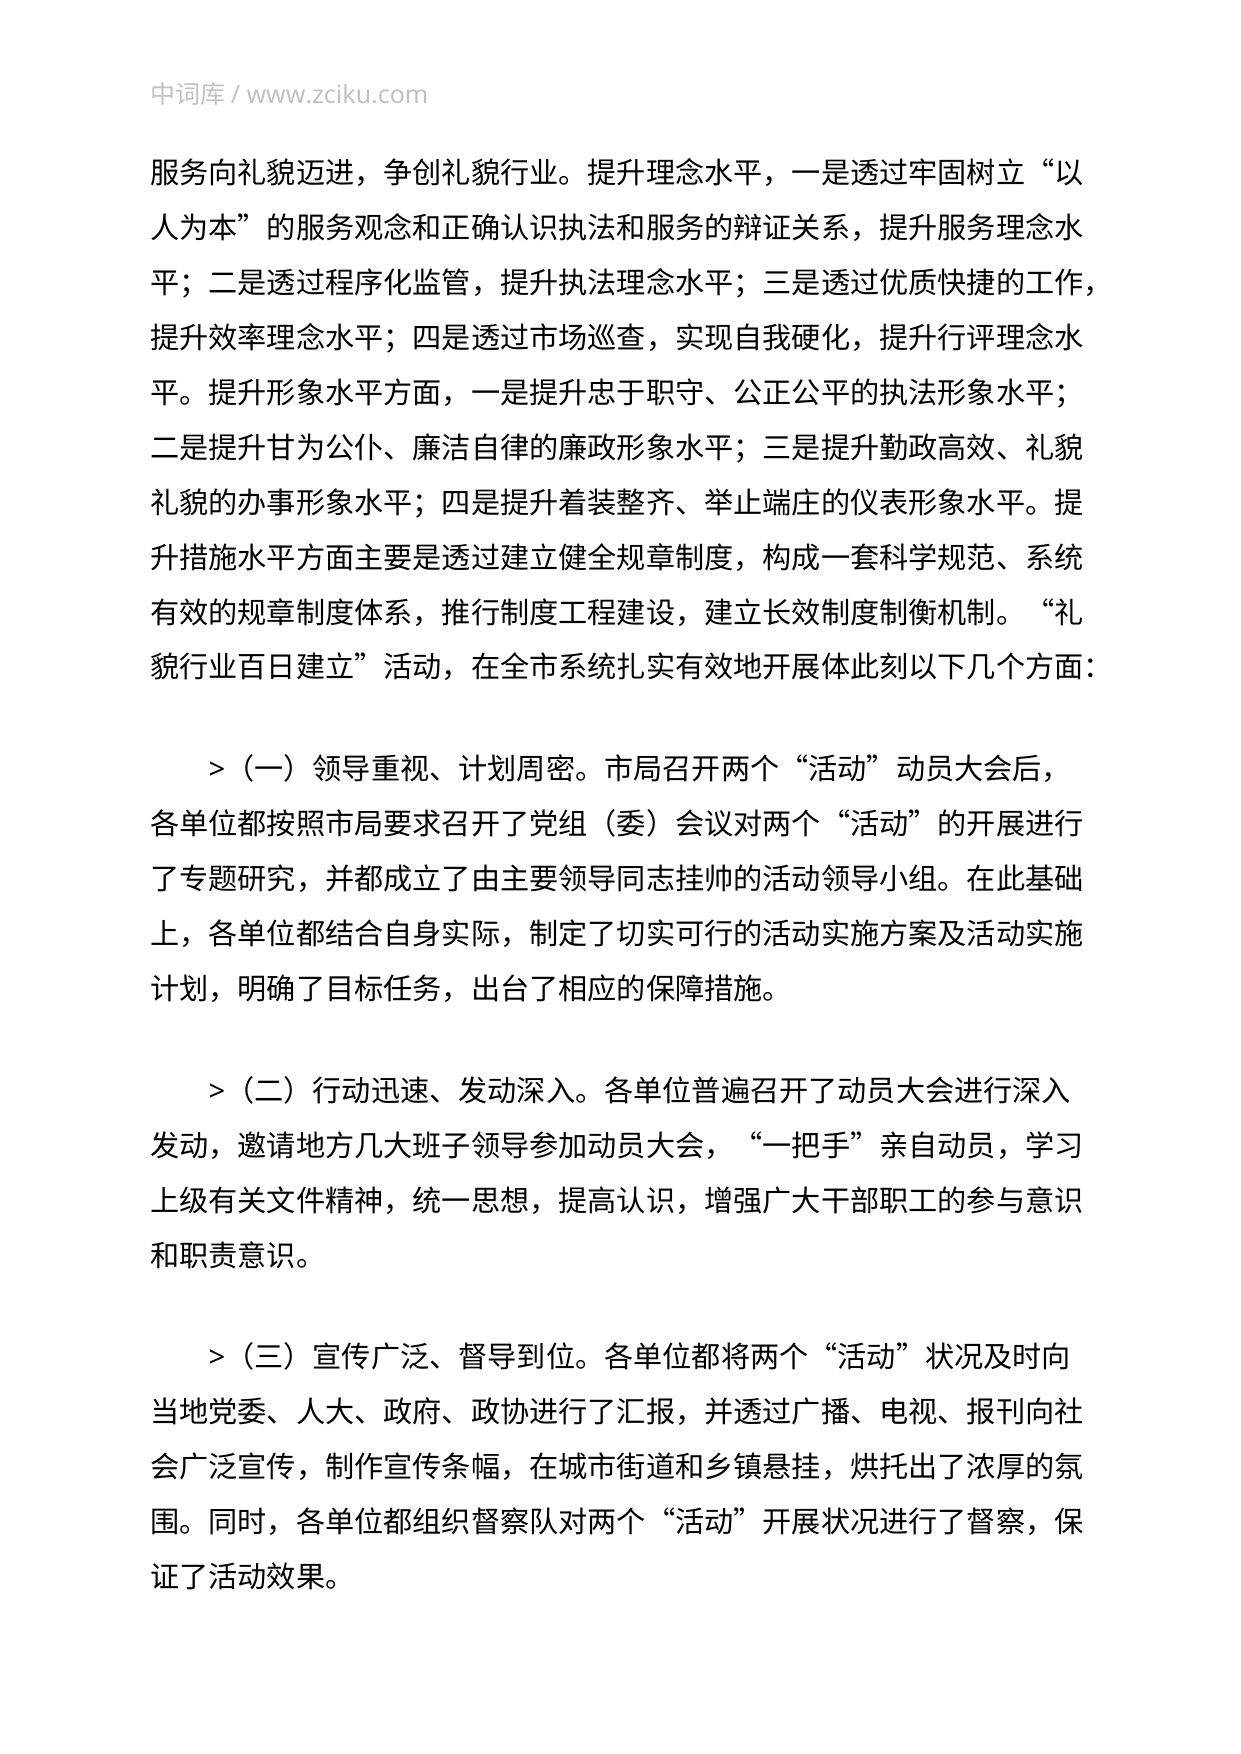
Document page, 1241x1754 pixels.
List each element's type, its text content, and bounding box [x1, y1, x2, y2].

text >（一）领导重视、计划周密。市局召开两个“活动”动员大会后，各单位都按照市局要求召开了党组（委）会议对两个“活动”的开展进行了专题研究，并都成立了由主要领导同志挂帅的活动领导小组。在此基础上，各单位都结合自身实际，制定了切实可行的活动实施方案及活动实施计划，明确了目标任务，出台了相应的保障措施。 [150, 746, 1090, 1008]
text >（二）行动迅速、发动深入。各单位普遍召开了动员大会进行深入发动，邀请地方几大班子领导参加动员大会，“一把手”亲自动员，学习上级有关文件精神，统一思想，提高认识，增强广大干部职工的参与意识和职责意识。 [150, 1067, 1090, 1274]
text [150, 150, 1090, 686]
text >（三）宣传广泛、督导到位。各单位都将两个“活动”状况及时向当地党委、人大、政府、政协进行了汇报，并透过广播、电视、报刊向社会广泛宣传，制作宣传条幅，在城市街道和乡镇悬挂，烘托出了浓厚的氛围。同时，各单位都组织督察队对两个“活动”开展状况进行了督察，保证了活动效果。 [150, 1334, 1090, 1596]
